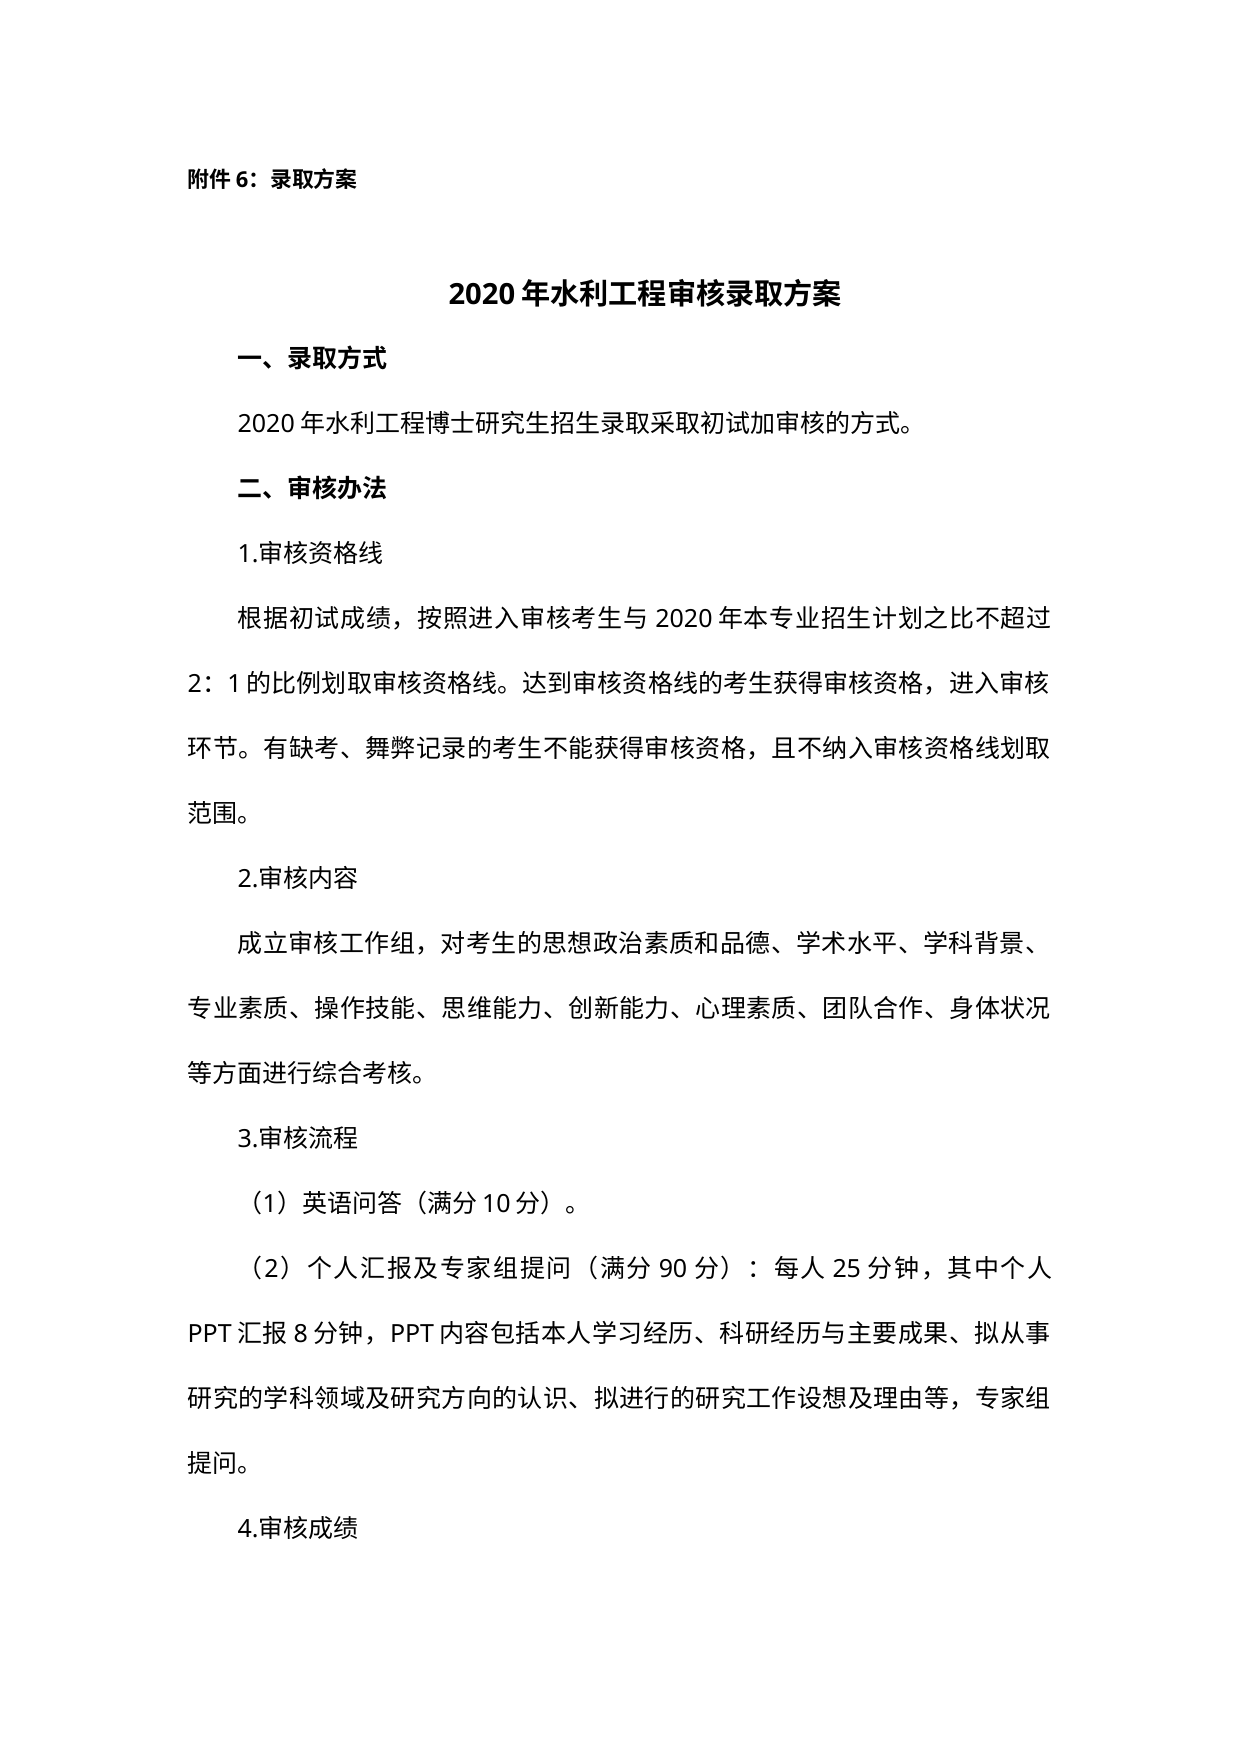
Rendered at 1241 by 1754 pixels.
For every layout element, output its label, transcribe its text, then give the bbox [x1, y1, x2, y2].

text 成立审核工作组，对考生的思想政治素质和品德、学术水平、学科背景、专业素质、操作技能、思维能力、创新能力、心理素质、团队合作、身体状况等方面进行综合考核。 [187, 909, 1053, 1104]
text （2）个人汇报及专家组提问（满分90分）：每人25分钟，其中个人PPT汇报8分钟，PPT内容包括本人学习经历、科研经历与主要成果、拟从事研究的学科领域及研究方向的认识、拟进行的研究工作设想及理由等，专家组提问。 [187, 1234, 1053, 1494]
text 二、审核办法 [187, 454, 1053, 519]
text （1）英语问答（满分10分）。 [187, 1169, 1053, 1234]
text 4.审核成绩 [187, 1494, 1053, 1559]
text 2020年水利工程博士研究生招生录取采取初试加审核的方式。 [187, 389, 1053, 454]
text 一、录取方式 [187, 324, 1053, 389]
text 根据初试成绩，按照进入审核考生与2020年本专业招生计划之比不超过2：1的比例划取审核资格线。达到审核资格线的考生获得审核资格，进入审核环节。有缺考、舞弊记录的考生不能获得审核资格，且不纳入审核资格线划取范围。 [187, 584, 1053, 844]
text 2.审核内容 [187, 844, 1053, 909]
text 3.审核流程 [187, 1104, 1053, 1169]
text 1.审核资格线 [187, 519, 1053, 584]
text 2020年水利工程审核录取方案 [237, 259, 1053, 324]
text 附件6：录取方案 [187, 162, 1053, 194]
